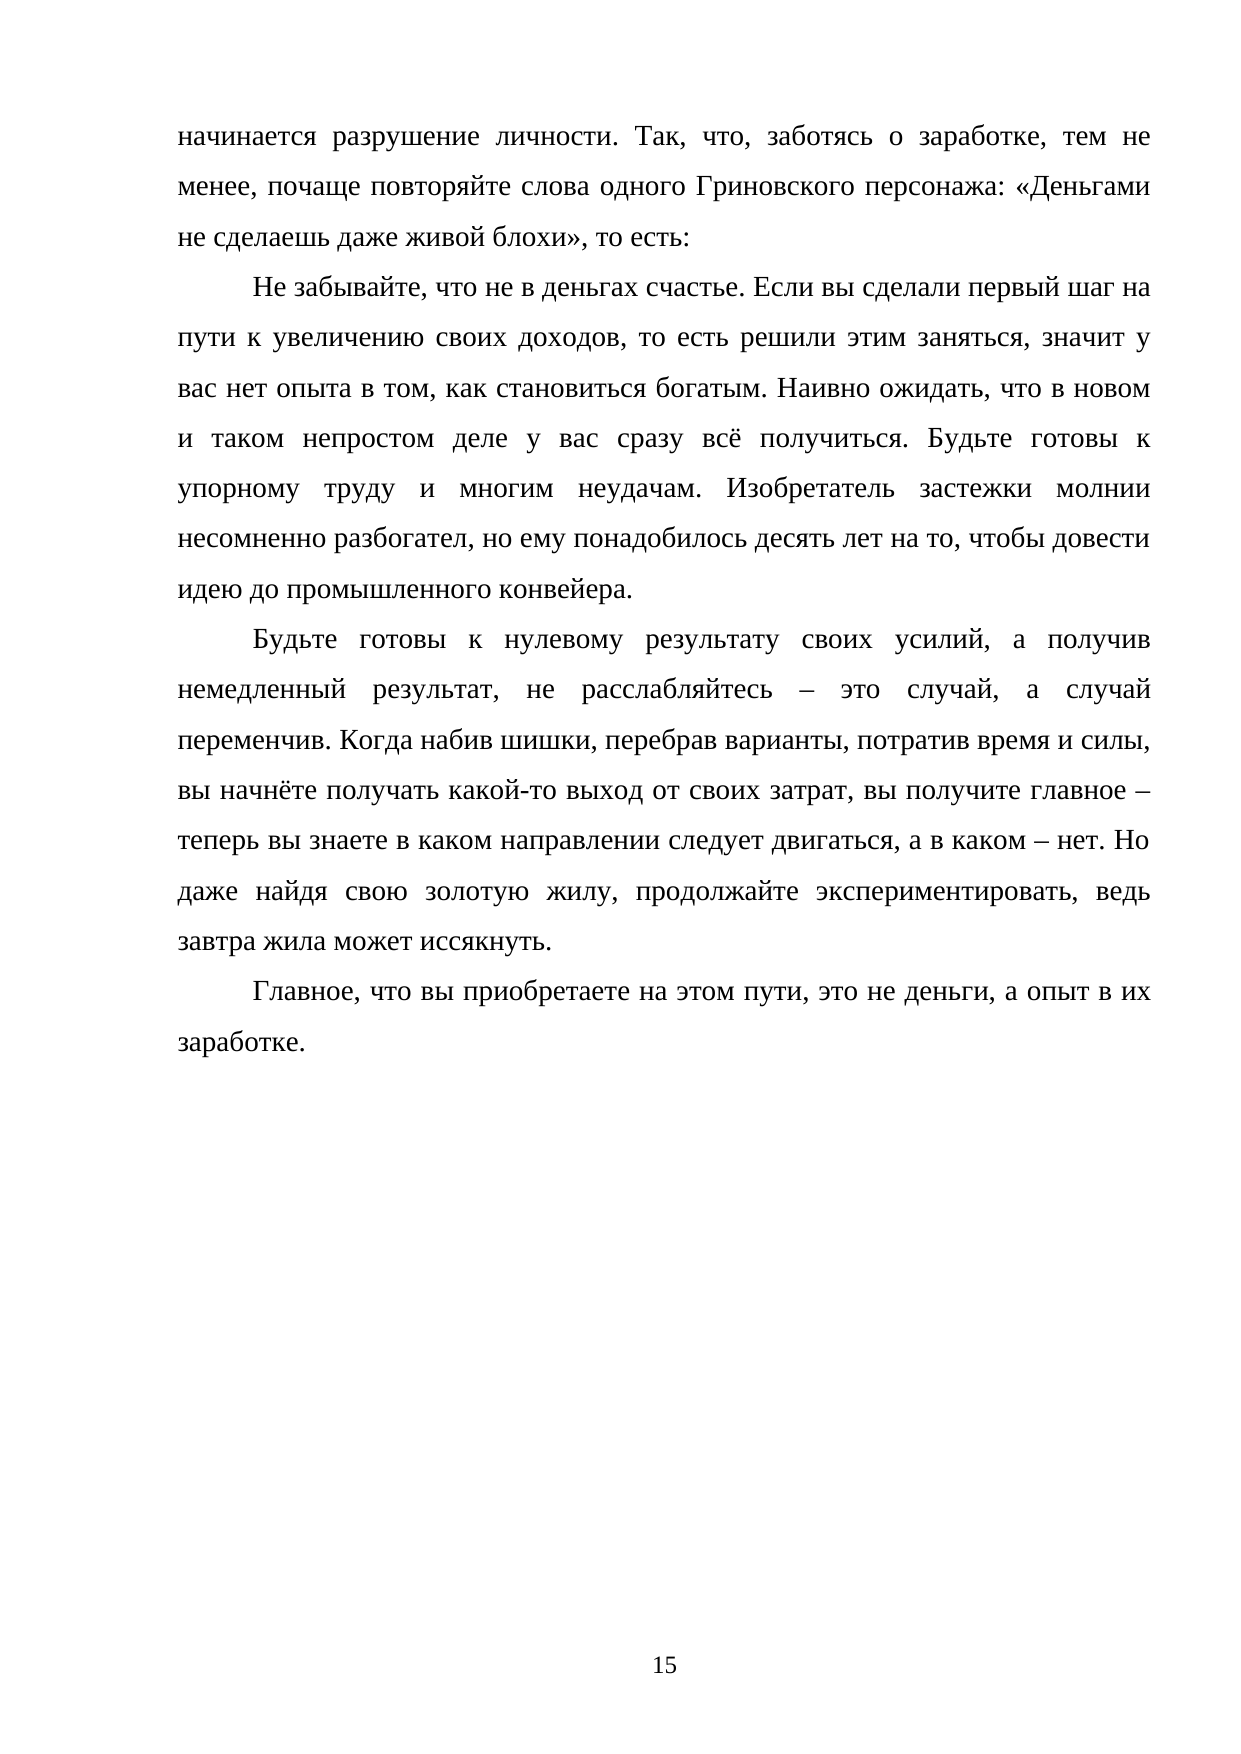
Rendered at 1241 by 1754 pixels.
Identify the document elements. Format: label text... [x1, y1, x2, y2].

text Будьте готовы к нулевому результату своих усилий, а получив немедленный результат, не расслабляйтесь – это случай, а случай переменчив. Когда набив шишки, перебрав варианты, потратив время и силы, вы начнёте получать какой-то выход от своих затрат, вы получите главное – теперь вы знаете в каком направлении следует двигаться, а в каком – нет. Но даже найдя свою золотую жилу, продолжайте экспериментировать, ведь завтра жила может иссякнуть. [177, 621, 1152, 957]
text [177, 118, 1152, 252]
text Не забывайте, что не в деньгах счастье. Если вы сделали первый шаг на пути к увеличению своих доходов, то есть решили этим заняться, значит у вас нет опыта в том, как становиться богатым. Наивно ожидать, что в новом и таком непростом деле у вас сразу всё получиться. Будьте готовы к упорному труду и многим неудачам. Изобретатель застежки молнии несомненно разбогател, но ему понадобилось десять лет на то, чтобы довести идею до промышленного конвейера. [177, 269, 1152, 604]
text Главное, что вы приобретаете на этом пути, это не деньги, а опыт в их заработке. [177, 973, 1152, 1057]
